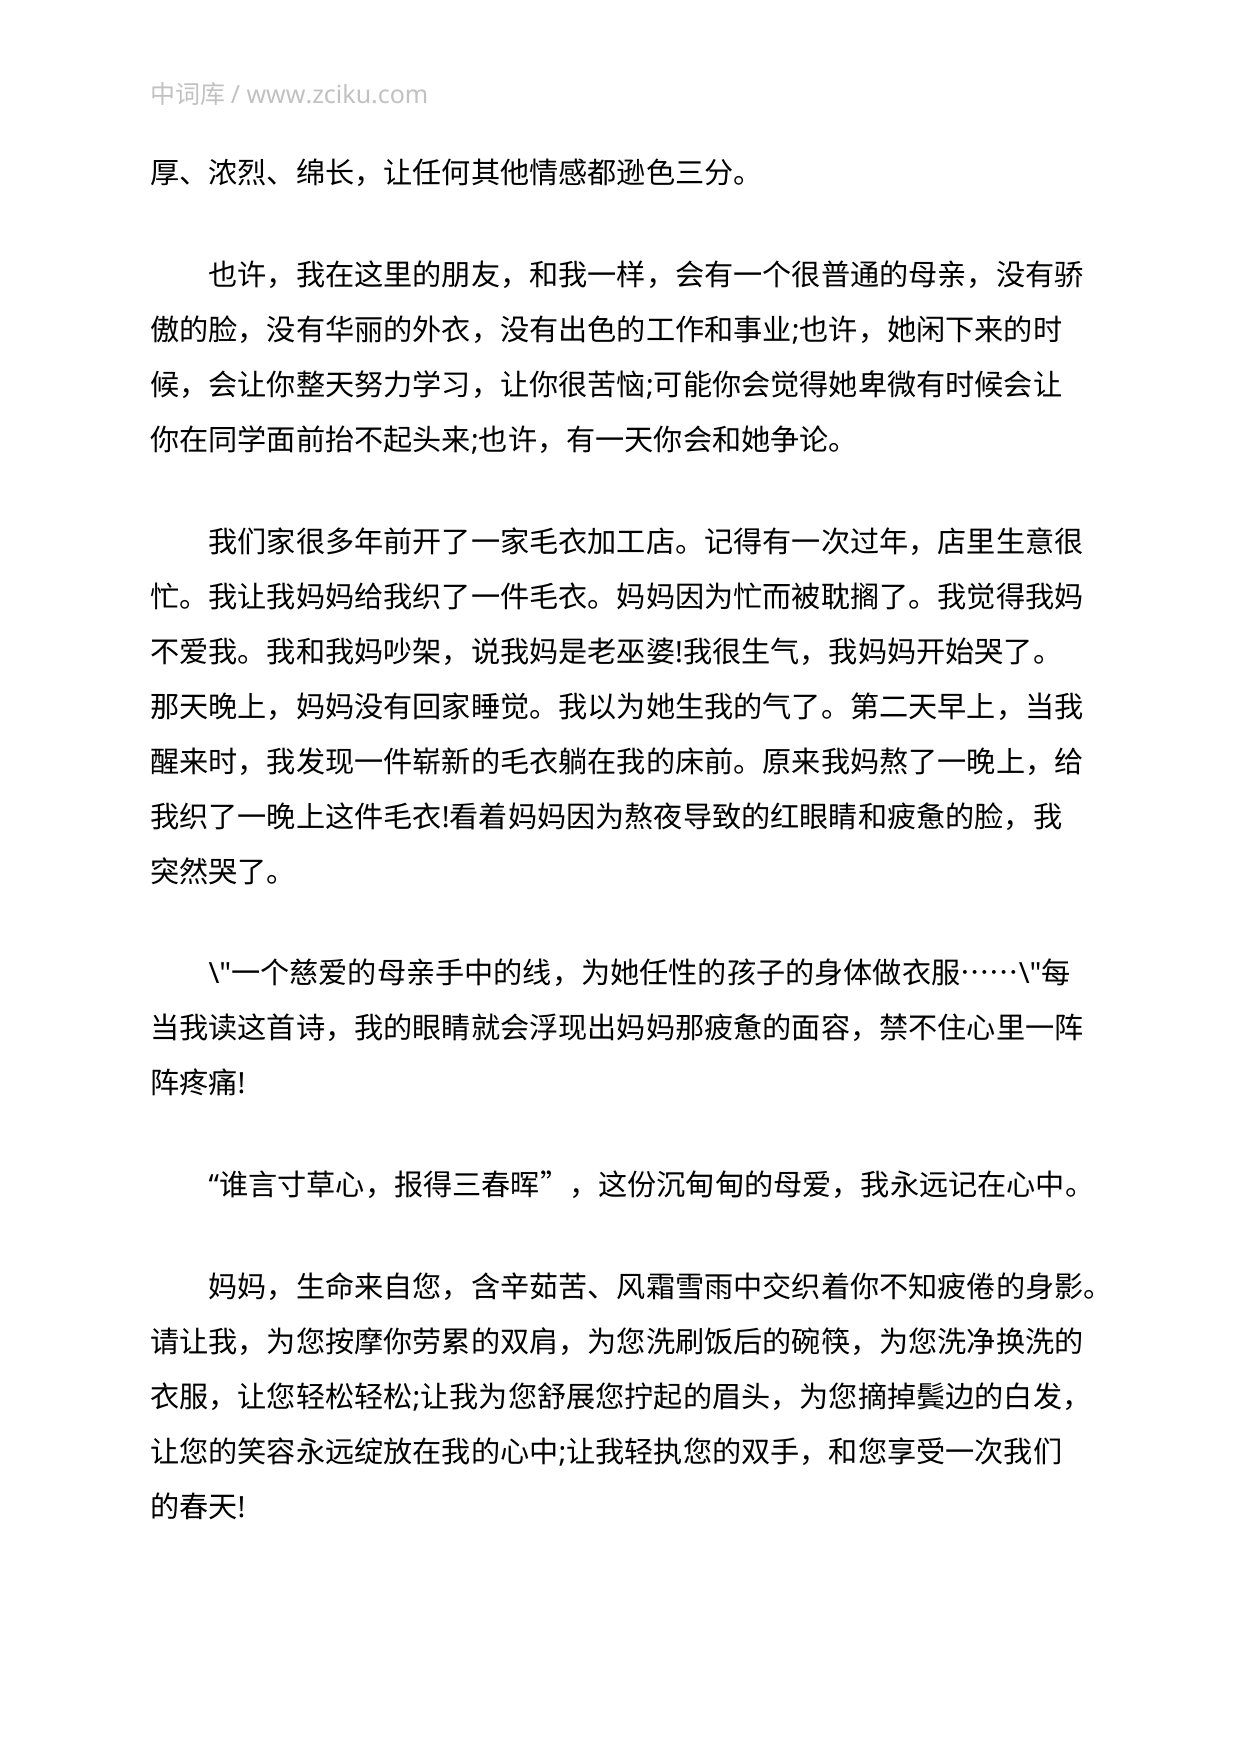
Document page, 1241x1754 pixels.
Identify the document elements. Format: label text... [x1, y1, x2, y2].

text 我们家很多年前开了一家毛衣加工店。记得有一次过年，店里生意很忙。我让我妈妈给我织了一件毛衣。妈妈因为忙而被耽搁了。我觉得我妈不爱我。我和我妈吵架，说我妈是老巫婆!我很生气，我妈妈开始哭了。那天晚上，妈妈没有回家睡觉。我以为她生我的气了。第二天早上，当我醒来时，我发现一件崭新的毛衣躺在我的床前。原来我妈熬了一晚上，给我织了一晚上这件毛衣!看着妈妈因为熬夜导致的红眼睛和疲惫的脸，我突然哭了。 [150, 519, 1090, 891]
text 也许，我在这里的朋友，和我一样，会有一个很普通的母亲，没有骄傲的脸，没有华丽的外衣，没有出色的工作和事业;也许，她闲下来的时候，会让你整天努力学习，让你很苦恼;可能你会觉得她卑微有时候会让你在同学面前抬不起头来;也许，有一天你会和她争论。 [150, 252, 1090, 459]
text 妈妈，生命来自您，含辛茹苦、风霜雪雨中交织着你不知疲倦的身影。请让我，为您按摩你劳累的双肩，为您洗刷饭后的碗筷，为您洗净换洗的衣服，让您轻松轻松;让我为您舒展您拧起的眉头，为您摘掉鬓边的白发，让您的笑容永远绽放在我的心中;让我轻执您的双手，和您享受一次我们的春天! [150, 1264, 1090, 1526]
text “谁言寸草心，报得三春晖”，这份沉甸甸的母爱，我永远记在心中。 [150, 1162, 1090, 1204]
text \"一个慈爱的母亲手中的线，为她任性的孩子的身体做衣服……\"每当我读这首诗，我的眼睛就会浮现出妈妈那疲惫的面容，禁不住心里一阵阵疼痛! [150, 950, 1090, 1102]
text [150, 150, 1090, 192]
